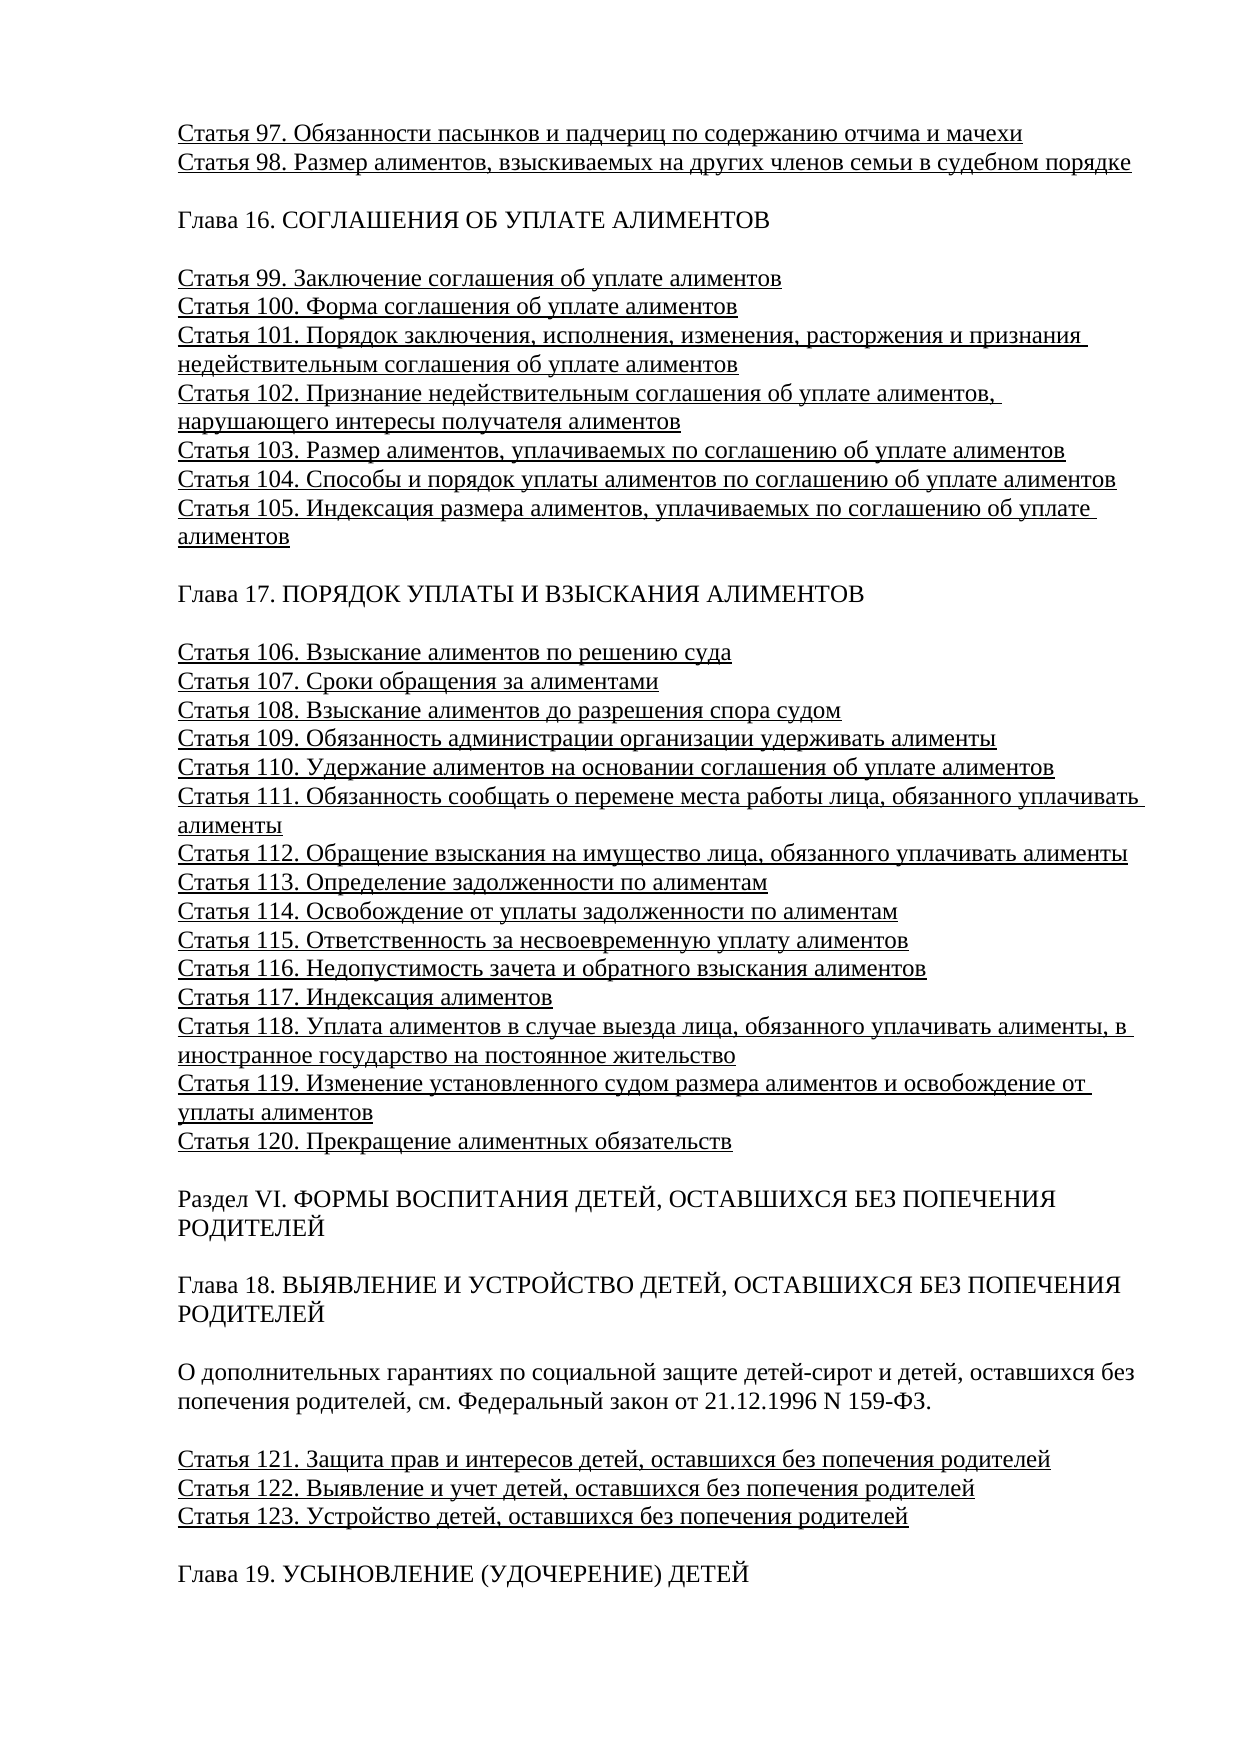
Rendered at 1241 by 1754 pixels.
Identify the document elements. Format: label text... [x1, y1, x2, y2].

text О дополнительных гарантиях по социальной защите детей-сирот и детей, оставшихся без попечения родителей, см. Федеральный закон от 21.12.1996 N 159-ФЗ. [177, 1357, 1152, 1415]
text Глава 18. ВЫЯВЛЕНИЕ И УСТРОЙСТВО ДЕТЕЙ, ОСТАВШИХСЯ БЕЗ ПОПЕЧЕНИЯ РОДИТЕЛЕЙ [177, 1271, 1152, 1328]
text Глава 17. ПОРЯДОК УПЛАТЫ И ВЗЫСКАНИЯ АЛИМЕНТОВ [177, 579, 1152, 608]
text Статья 99. Заключение соглашения об уплате алиментов Статья 100. Форма соглашения об уплате алиментов Статья 101. Порядок заключения, исполнения, изменения, расторжения и признания недействительным соглашения об уплате алиментов Статья 102. Признание недействительным соглашения об уплате алиментов, нарушающего интересы получателя алиментов Статья 103. Размер алиментов, уплачиваемых по соглашению об уплате алиментов Статья 104. Способы и порядок уплаты алиментов по соглашению об уплате алиментов Статья 105. Индексация размера алиментов, уплачиваемых по соглашению об уплате алиментов [177, 263, 1152, 550]
text Раздел VI. ФОРМЫ ВОСПИТАНИЯ ДЕТЕЙ, ОСТАВШИХСЯ БЕЗ ПОПЕЧЕНИЯ РОДИТЕЛЕЙ [177, 1184, 1152, 1241]
text Статья 106. Взыскание алиментов по решению суда Статья 107. Сроки обращения за алиментами Статья 108. Взыскание алиментов до разрешения спора судом Статья 109. Обязанность администрации организации удерживать алименты Статья 110. Удержание алиментов на основании соглашения об уплате алиментов Статья 111. Обязанность сообщать о перемене места работы лица, обязанного уплачивать алименты Статья 112. Обращение взыскания на имущество лица, обязанного уплачивать алименты Статья 113. Определение задолженности по алиментам Статья 114. Освобождение от уплаты задолженности по алиментам Статья 115. Ответственность за несвоевременную уплату алиментов Статья 116. Недопустимость зачета и обратного взыскания алиментов Статья 117. Индексация алиментов Статья 118. Уплата алиментов в случае выезда лица, обязанного уплачивать алименты, в иностранное государство на постоянное жительство Статья 119. Изменение установленного судом размера алиментов и освобождение от уплаты алиментов Статья 120. Прекращение алиментных обязательств [177, 637, 1152, 1155]
text Статья 121. Защита прав и интересов детей, оставшихся без попечения родителей Статья 122. Выявление и учет детей, оставшихся без попечения родителей Статья 123. Устройство детей, оставшихся без попечения родителей [177, 1444, 1152, 1530]
text Глава 16. СОГЛАШЕНИЯ ОБ УПЛАТЕ АЛИМЕНТОВ [177, 205, 1152, 233]
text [177, 118, 1152, 176]
text Глава 19. УСЫНОВЛЕНИЕ (УДОЧЕРЕНИЕ) ДЕТЕЙ [177, 1559, 1152, 1588]
